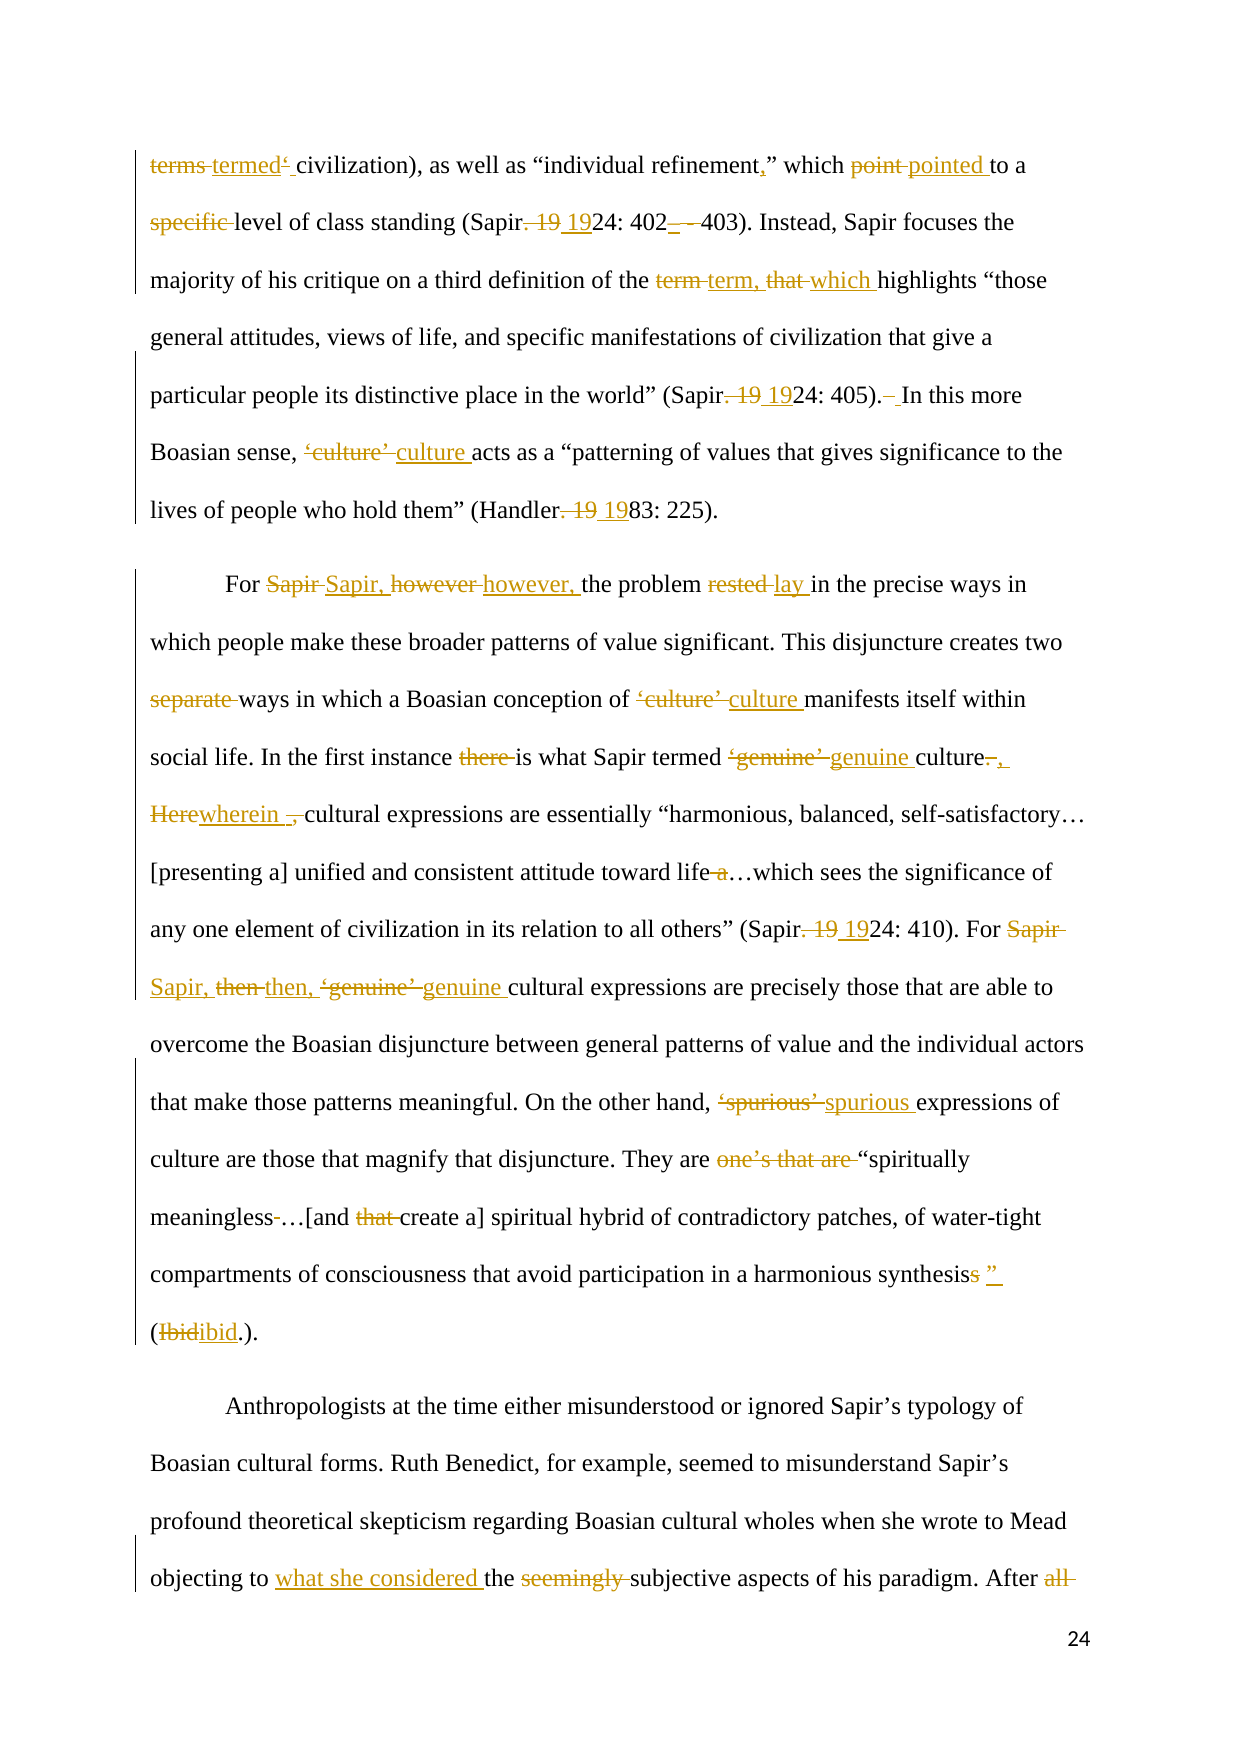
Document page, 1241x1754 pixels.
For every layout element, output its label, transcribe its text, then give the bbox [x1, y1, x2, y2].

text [150, 150, 1090, 524]
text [150, 1391, 1090, 1592]
text For the problem in the precise ways in which people make these broader patterns of value significant. This disjuncture creates two ways in which a Boasian conception of manifests itself within social life. In the first instance is what Sapir termed culturecultural expressions are essentially “harmonious, balanced, self-satisfactory…[presenting a] unified and consistent attitude toward life…which sees the significance of any one element of civilization in its relation to all others” (Sapir24: 410). For cultural expressions are precisely those that are able to overcome the Boasian disjuncture between general patterns of value and the individual actors that make those patterns meaningful. On the other hand, expressions of culture are those that magnify that disjuncture. They are “spiritually meaningless…[and create a] spiritual hybrid of contradictory patches, of water-tight compartments of consciousness that avoid participation in a harmonious synthesis (.). [150, 569, 1090, 1345]
